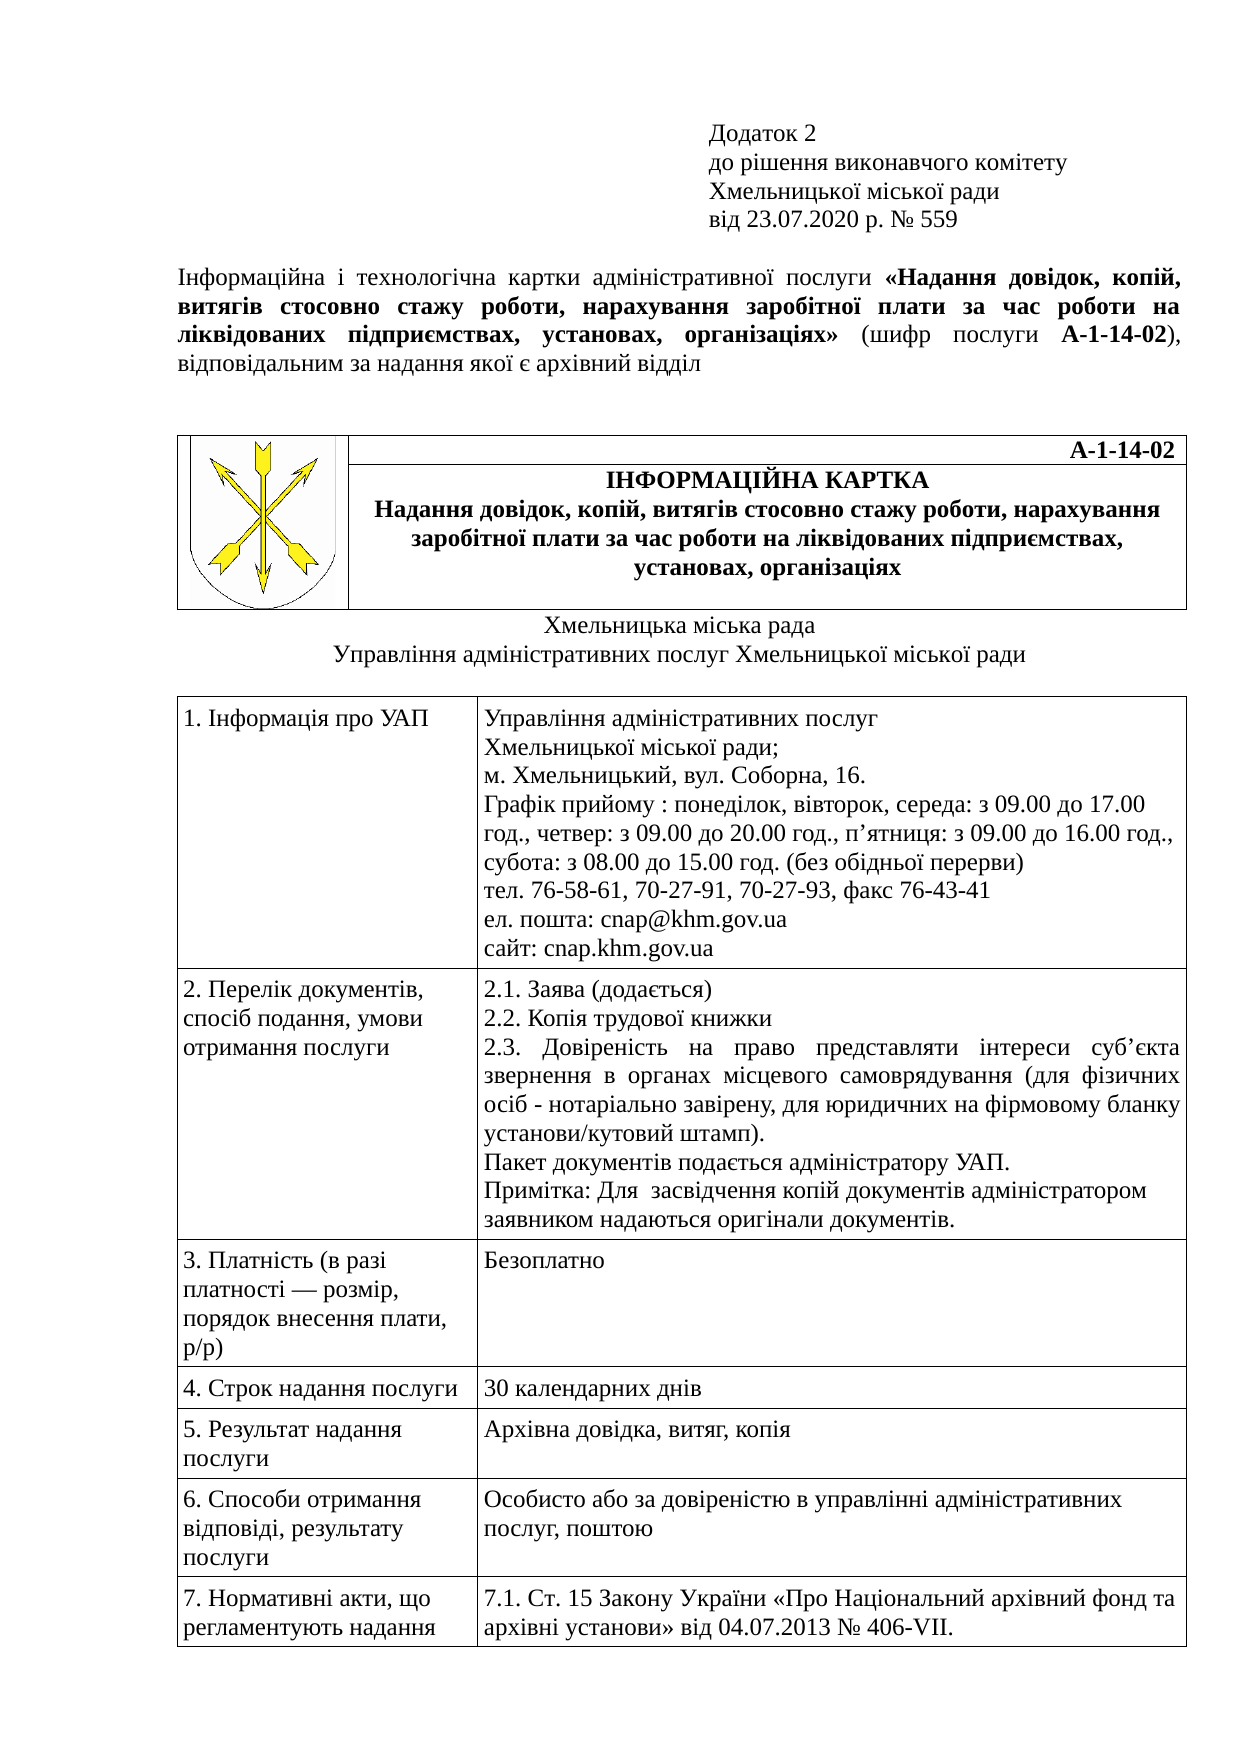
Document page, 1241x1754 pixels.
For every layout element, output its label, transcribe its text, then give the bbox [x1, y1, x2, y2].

table_cell 4. Строк надання послуги [178, 1367, 477, 1407]
table_cell 5. Результат надання послуги [178, 1409, 477, 1477]
table_cell 3. Платність (в разі платності — розмір, порядок внесення плати, р/р) [178, 1240, 477, 1366]
text до рішення виконавчого комітету Хмельницької міської ради [709, 147, 1181, 204]
picture [190, 435, 336, 609]
table_cell 30 календарних днів [478, 1367, 1186, 1407]
table_header Управління адміністративних послуг Хмельницької міської ради; м. Хмельницький, вул. Соборна, 16. Графік прийому : понеділок, вівторок, середа: з 09.00 до 17.00 год., четвер: з 09.00 до 20.00 год., п’ятниця: з 09.00 до 16.00 год., субота: з 08.00 до 15.00 год. (без обідньої перерви) тел. 76-58-61, 70-27-91, 70-27-93, факс 76-43-41 ел. пошта: cnap@khm.gov.ua сайт: cnap.khm.gov.ua [478, 697, 1186, 967]
table_cell Безоплатно [478, 1240, 1186, 1366]
text від 23.07.2020 р. № 559 [709, 204, 1181, 233]
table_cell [178, 1577, 477, 1646]
text Інформаційна і технологічна картки адміністративної послуги «Надання довідок, копій, витягів стосовно стажу роботи, нарахування заробітної плати за час роботи на ліквідованих підприємствах, установах, організаціях» (шифр послуги А-1-14-02), відповідальним за надання якої є архівний відділ [177, 262, 1181, 377]
text Управління адміністративних послуг Хмельницької міської ради [177, 639, 1181, 667]
table_header 1. Інформація про УАП [178, 697, 477, 967]
table_header [336, 436, 348, 609]
text Додаток 2 [709, 118, 1181, 147]
table_cell 2.1. Заява (додається) 2.2. Копія трудової книжки 2.3. Довіреність на право представляти інтереси субʼєкта звернення в органах місцевого самоврядування (для фізичних осіб - нотаріально завірену, для юридичних на фірмовому бланку установи/кутовий штамп). Пакет документів подається адміністратору УАП. Примітка: Для засвідчення копій документів адміністратором заявником надаються оригінали документів. [478, 969, 1186, 1239]
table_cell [478, 1577, 1186, 1646]
table_cell ІНФОРМАЦІЙНА КАРТКА Надання довідок, копій, витягів стосовно стажу роботи, нарахування заробітної плати за час роботи на ліквідованих підприємствах, установах, організаціях [349, 465, 1186, 609]
table_cell 6. Способи отримання відповіді, результату послуги [178, 1479, 477, 1576]
text Хмельницька міська рада [177, 610, 1181, 639]
table_cell 2. Перелік документів, спосіб подання, умови отримання послуги [178, 969, 477, 1239]
table_cell Особисто або за довіреністю в управлінні адміністративних послуг, поштою [478, 1479, 1186, 1576]
table_header [178, 436, 190, 609]
table_header А-1-14-02 [349, 436, 1186, 464]
table_cell Архівна довідка, витяг, копія [478, 1409, 1186, 1477]
